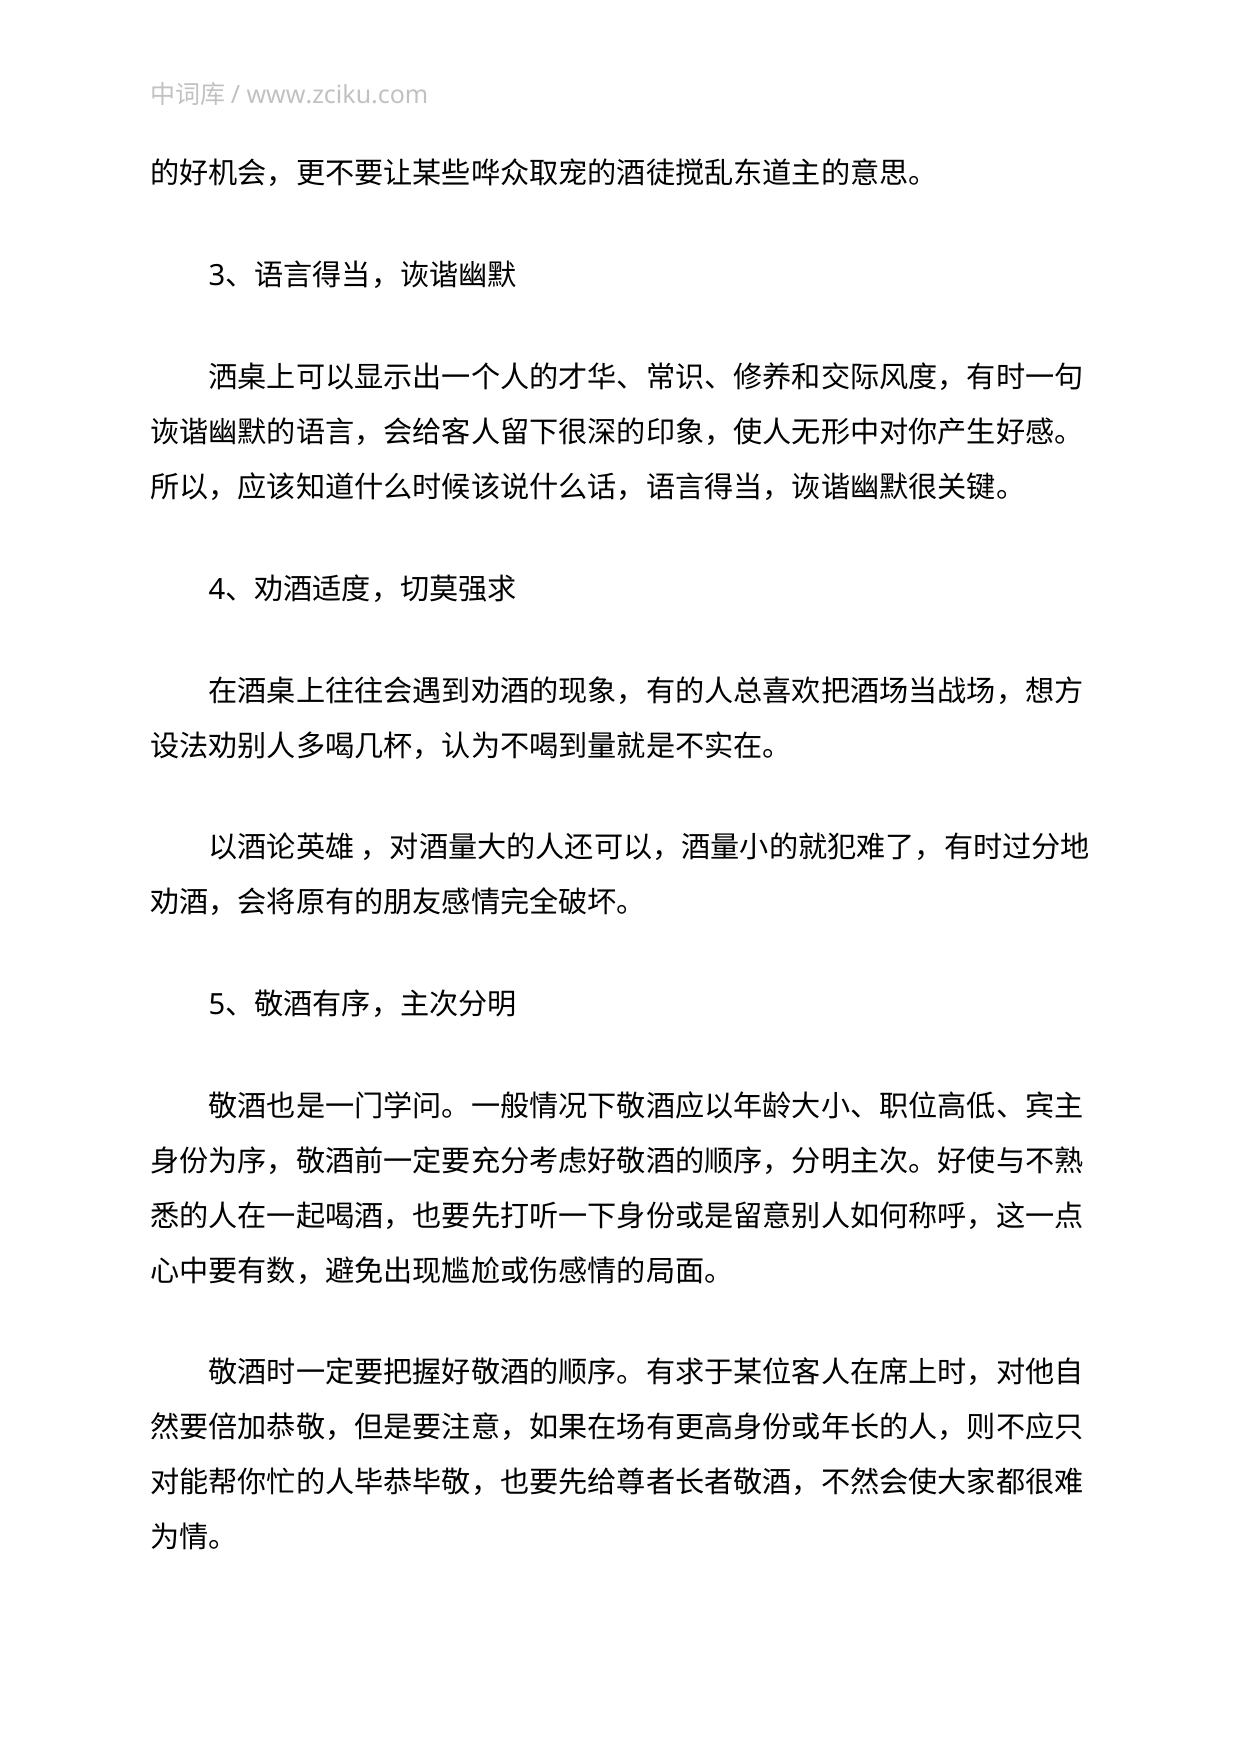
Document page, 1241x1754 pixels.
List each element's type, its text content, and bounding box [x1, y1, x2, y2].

text 4、劝酒适度，切莫强求 [150, 565, 1090, 608]
text 5、敬酒有序，主次分明 [150, 981, 1090, 1023]
text 敬酒也是一门学问。一般情况下敬酒应以年龄大小、职位高低、宾主身份为序，敬酒前一定要充分考虑好敬酒的顺序，分明主次。好使与不熟悉的人在一起喝酒，也要先打听一下身份或是留意别人如何称呼，这一点心中要有数，避免出现尴尬或伤感情的局面。 [150, 1083, 1090, 1289]
text 在酒桌上往往会遇到劝酒的现象，有的人总喜欢把酒场当战场，想方设法劝别人多喝几杯，认为不喝到量就是不实在。 [150, 667, 1090, 764]
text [150, 150, 1090, 192]
text 3、语言得当，诙谐幽默 [150, 252, 1090, 294]
text 以酒论英雄 ，对酒量大的人还可以，酒量小的就犯难了，有时过分地劝酒，会将原有的朋友感情完全破坏。 [150, 824, 1090, 921]
text 敬酒时一定要把握好敬酒的顺序。有求于某位客人在席上时，对他自然要倍加恭敬，但是要注意，如果在场有更高身份或年长的人，则不应只对能帮你忙的人毕恭毕敬，也要先给尊者长者敬酒，不然会使大家都很难为情。 [150, 1349, 1090, 1556]
text 洒桌上可以显示出一个人的才华、常识、修养和交际风度，有时一句诙谐幽默的语言，会给客人留下很深的印象，使人无形中对你产生好感。所以，应该知道什么时候该说什么话，语言得当，诙谐幽默很关键。 [150, 354, 1090, 506]
